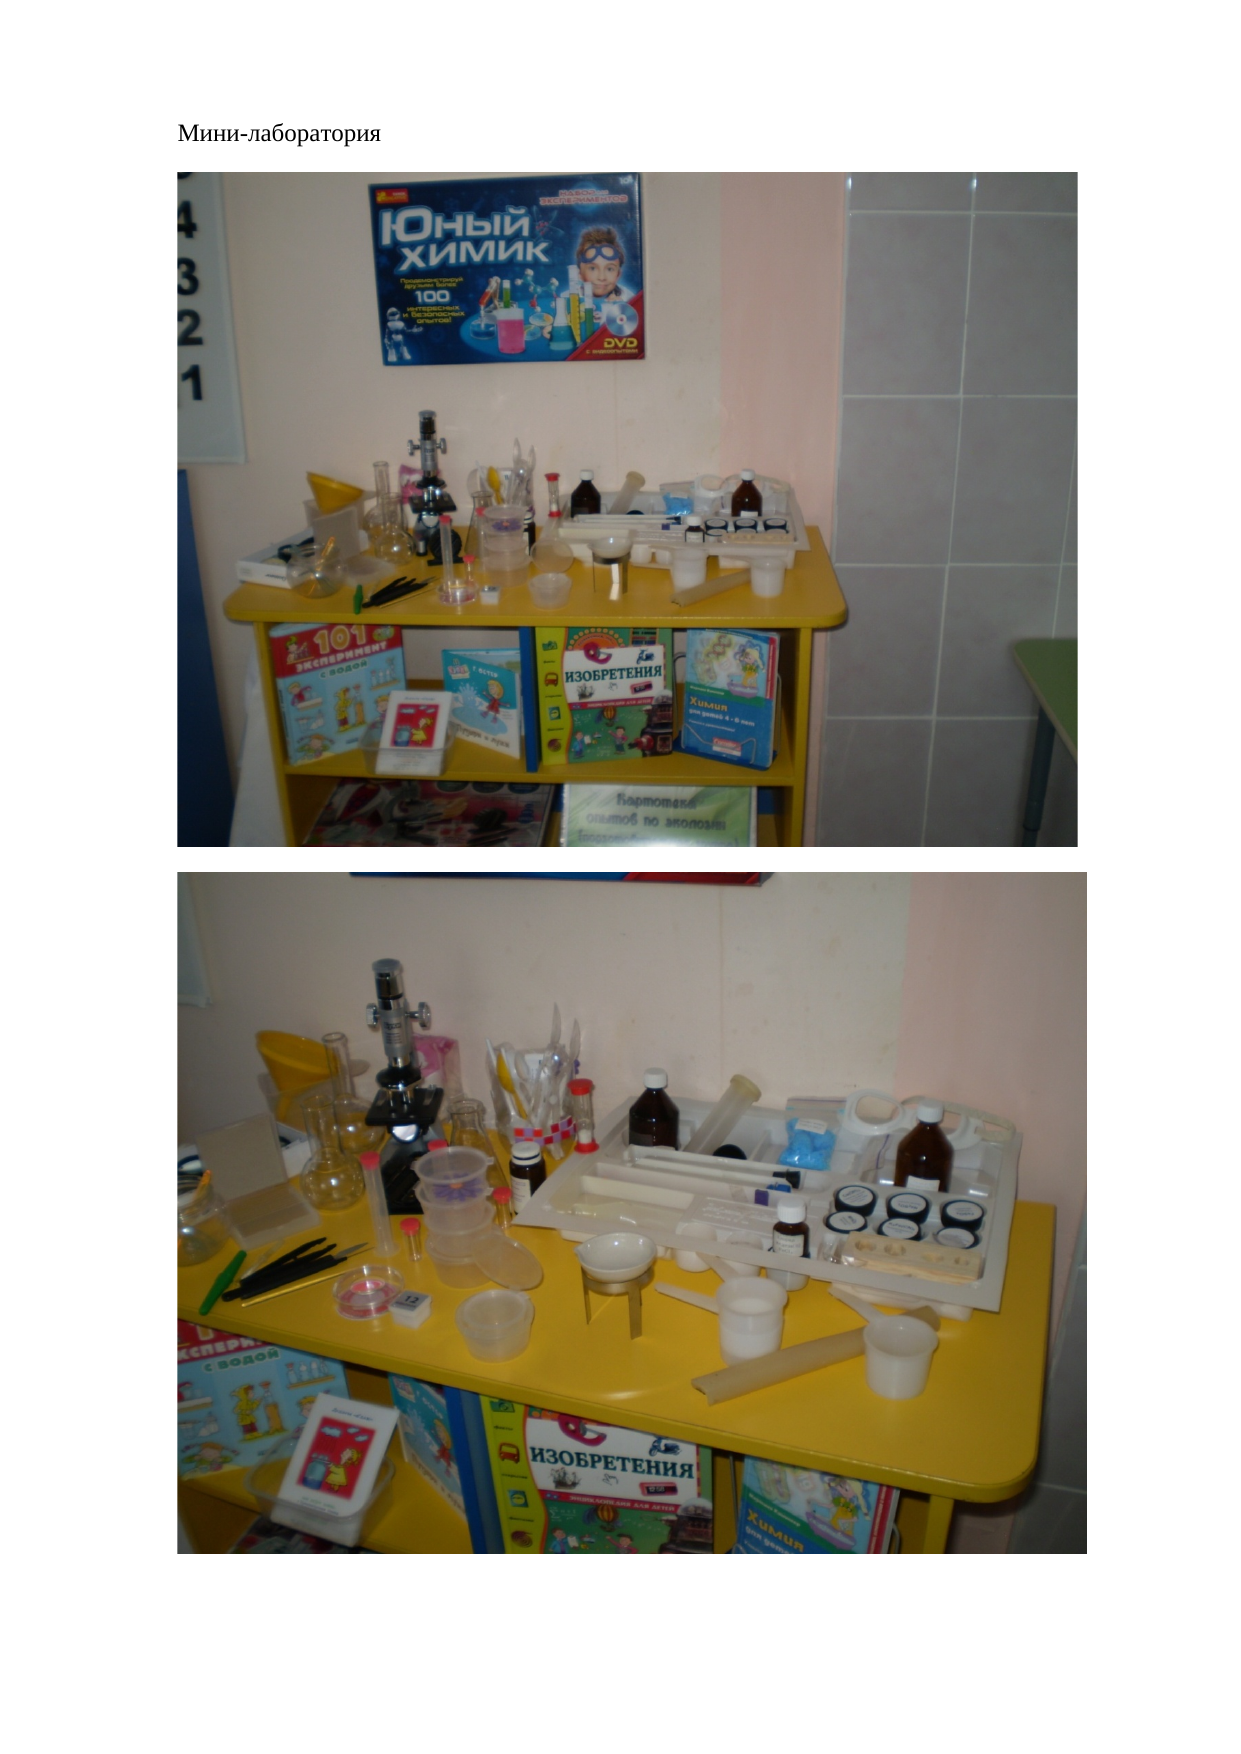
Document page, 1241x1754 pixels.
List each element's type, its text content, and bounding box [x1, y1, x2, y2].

picture [177, 872, 1087, 1554]
picture [177, 172, 1078, 847]
text Мини-лаборатория [177, 118, 1181, 147]
